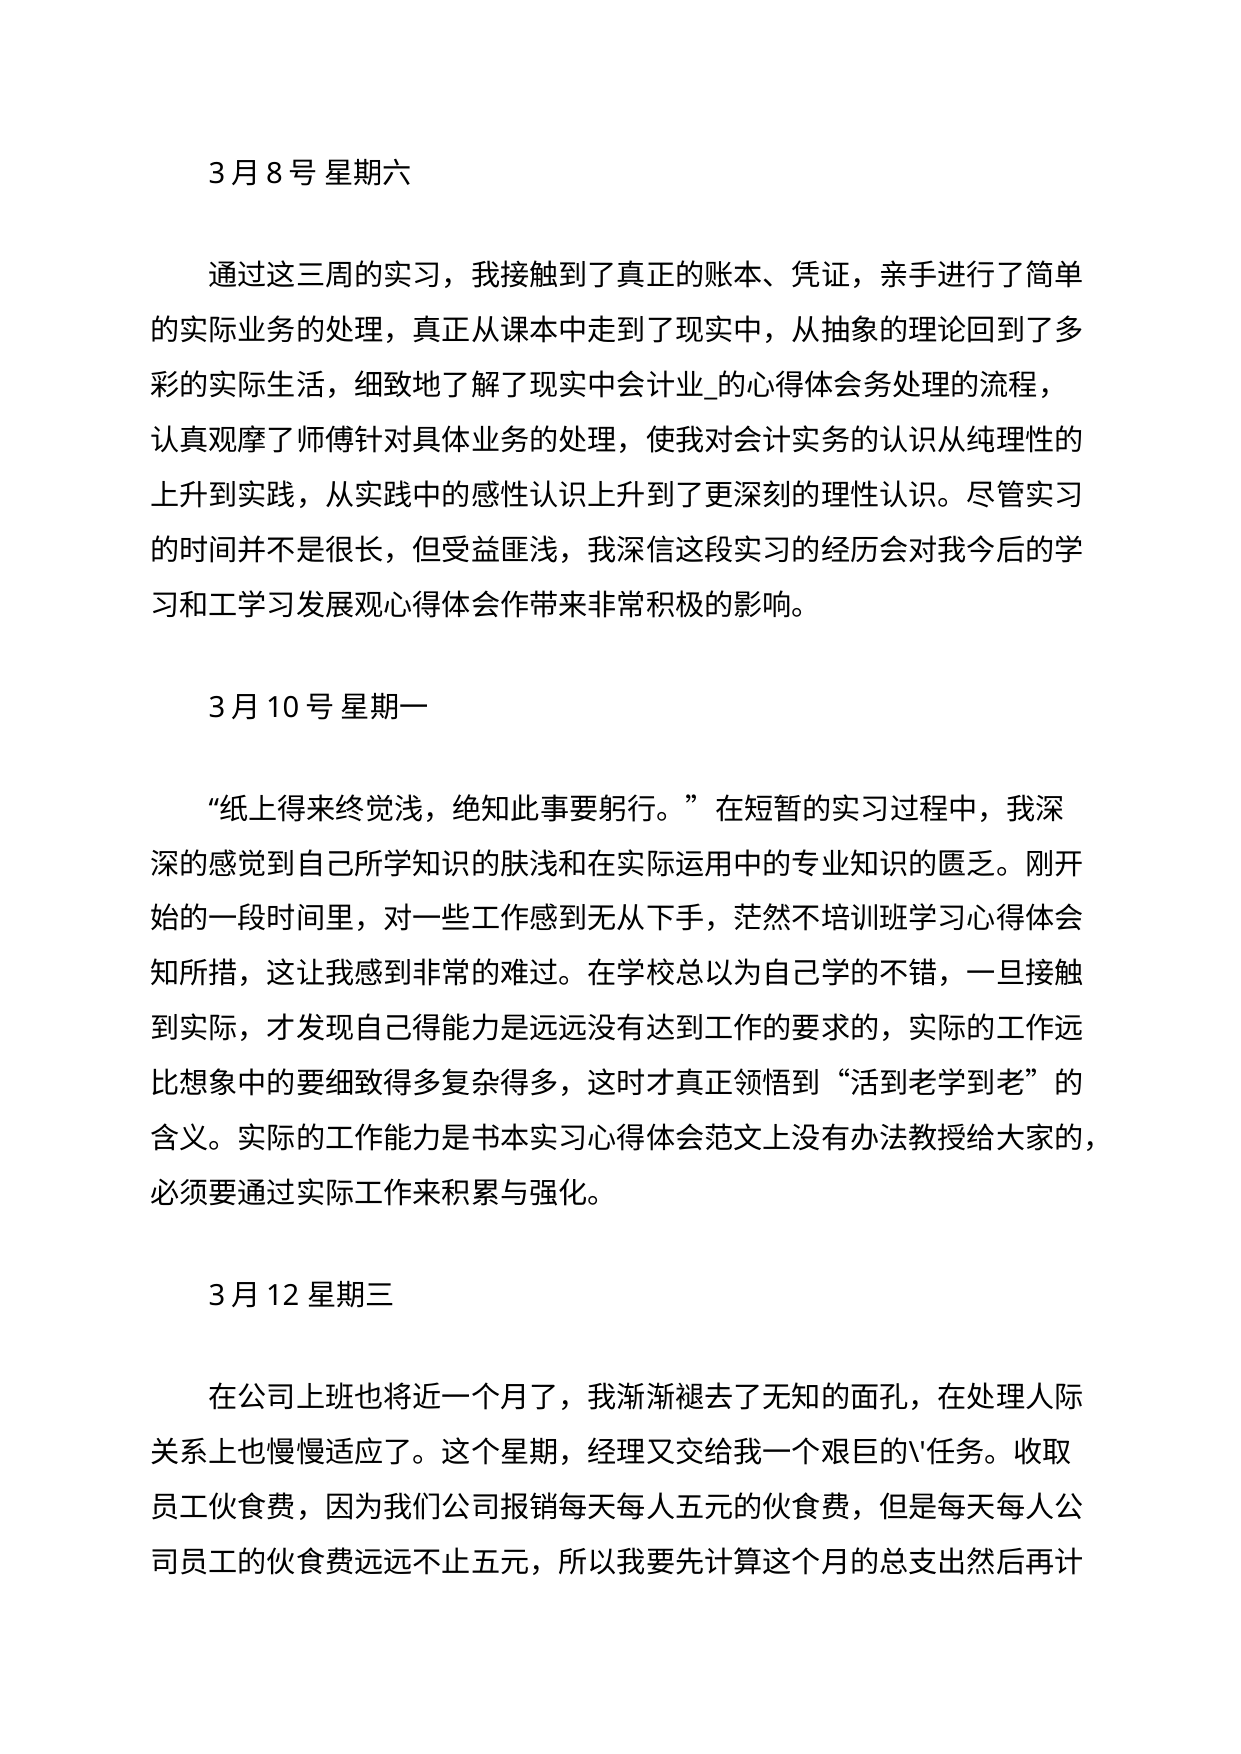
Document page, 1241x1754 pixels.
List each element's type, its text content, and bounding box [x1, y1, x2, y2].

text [150, 1373, 1090, 1580]
text 3月8号 星期六 [150, 150, 1090, 192]
text “纸上得来终觉浅，绝知此事要躬行。”在短暂的实习过程中，我深深的感觉到自己所学知识的肤浅和在实际运用中的专业知识的匮乏。刚开始的一段时间里，对一些工作感到无从下手，茫然不培训班学习心得体会知所措，这让我感到非常的难过。在学校总以为自己学的不错，一旦接触到实际，才发现自己得能力是远远没有达到工作的要求的，实际的工作远比想象中的要细致得多复杂得多，这时才真正领悟到“活到老学到老”的含义。实际的工作能力是书本实习心得体会范文上没有办法教授给大家的，必须要通过实际工作来积累与强化。 [150, 785, 1090, 1212]
text 3月12 星期三 [150, 1271, 1090, 1314]
text 通过这三周的实习，我接触到了真正的账本、凭证，亲手进行了简单的实际业务的处理，真正从课本中走到了现实中，从抽象的理论回到了多彩的实际生活，细致地了解了现实中会计业_的心得体会务处理的流程，认真观摩了师傅针对具体业务的处理，使我对会计实务的认识从纯理性的上升到实践，从实践中的感性认识上升到了更深刻的理性认识。尽管实习的时间并不是很长，但受益匪浅，我深信这段实习的经历会对我今后的学习和工学习发展观心得体会作带来非常积极的影响。 [150, 252, 1090, 624]
text 3月10号 星期一 [150, 683, 1090, 726]
